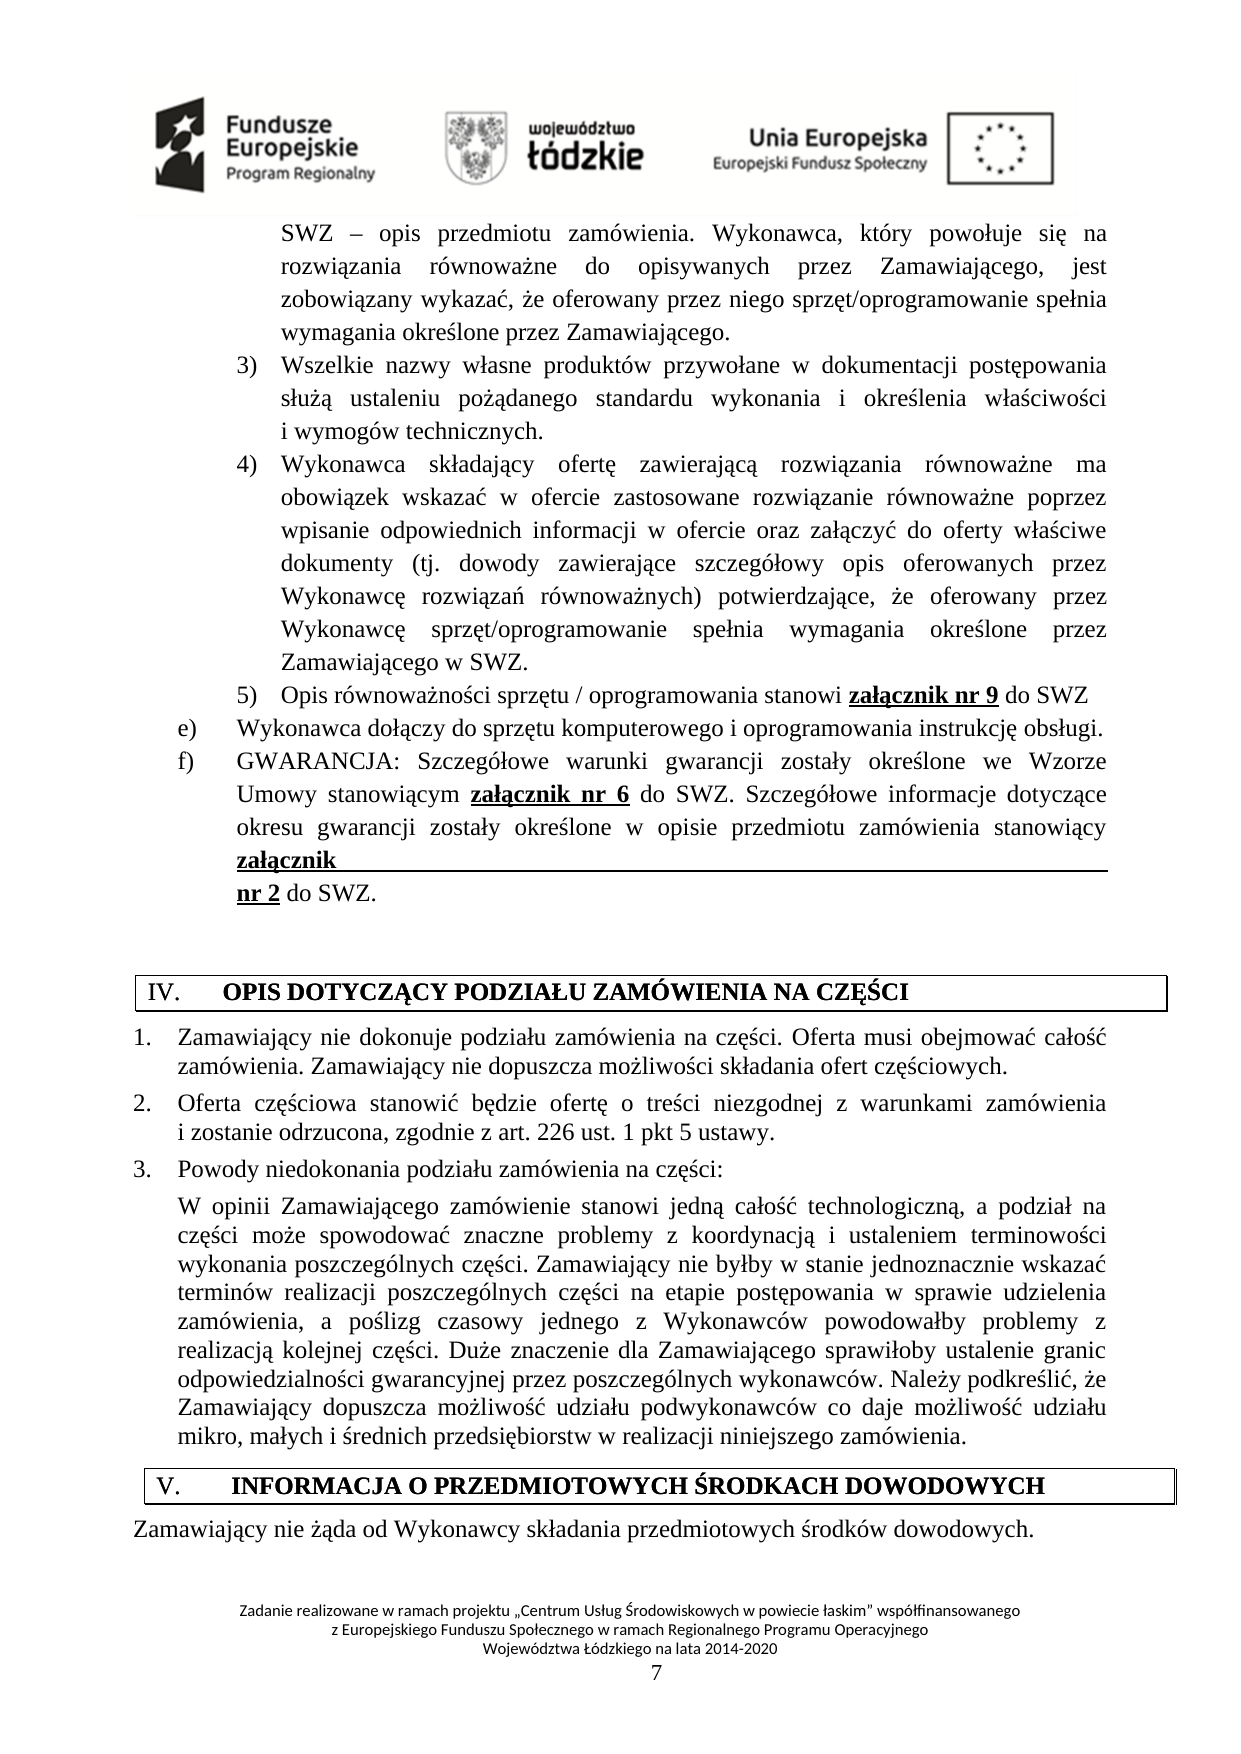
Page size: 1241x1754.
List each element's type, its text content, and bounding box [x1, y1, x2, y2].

list Oferta częściowa stanowić będzie ofertę o treści niezgodnej z warunkami zamówienia i zostanie odrzucona, zgodnie z art. 226 ust. 1 pkt 5 ustawy. [133, 1088, 1107, 1146]
list Powody niedokonania podziału zamówienia na części: [133, 1154, 1107, 1183]
picture [132, 73, 1078, 218]
list GWARANCJA: Szczegółowe warunki gwarancji zostały określone we Wzorze Umowy stanowiącym załącznik nr 6 do SWZ. Szczegółowe informacje dotyczące okresu gwarancji zostały określone w opisie przedmiotu zamówienia stanowiący załącznik nr 2 do SWZ. [177, 746, 1107, 907]
list Opis równoważności sprzętu / oprogramowania stanowi załącznik nr 9 do SWZ [236, 680, 1107, 709]
list Wykonawca składający ofertę zawierającą rozwiązania równoważne ma obowiązek wskazać w ofercie zastosowane rozwiązanie równoważne poprzez wpisanie odpowiednich informacji w ofercie oraz załączyć do oferty właściwe dokumenty (tj. dowody zawierające szczegółowy opis oferowanych przez Wykonawcę rozwiązań równoważnych) potwierdzające, że oferowany przez Wykonawcę sprzęt/oprogramowanie spełnia wymagania określone przez Zamawiającego w SWZ. [236, 449, 1107, 676]
text Zamawiający nie żąda od Wykonawcy składania przedmiotowych środków dowodowych. [133, 1473, 1107, 1543]
list Wszelkie nazwy własne produktów przywołane w dokumentacji postępowania służą ustaleniu pożądanego standardu wykonania i określenia właściwości i wymogów technicznych. [236, 350, 1107, 445]
list Zamawiający nie dokonuje podziału zamówienia na części. Oferta musi obejmować całość zamówienia. Zamawiający nie dopuszcza możliwości składania ofert częściowych. [133, 1022, 1107, 1080]
list W opinii Zamawiającego zamówienie stanowi jedną całość technologiczną, a podział na części może spowodować znaczne problemy z koordynacją i ustaleniem terminowości wykonania poszczególnych części. Zamawiający nie byłby w stanie jednoznacznie wskazać terminów realizacji poszczególnych części na etapie postępowania w sprawie udzielenia zamówienia, a poślizg czasowy jednego z Wykonawców powodowałby problemy z realizacją kolejnej części. Duże znaczenie dla Zamawiającego sprawiłoby ustalenie granic odpowiedzialności gwarancyjnej przez poszczególnych wykonawców. Należy podkreślić, że Zamawiający dopuszcza możliwość udziału podwykonawców co daje możliwość udziału mikro, małych i średnich przedsiębiorstw w realizacji niniejszego zamówienia. [177, 1191, 1107, 1450]
list Wykonawca dołączy do sprzętu komputerowego i oprogramowania instrukcję obsługi. [177, 713, 1107, 742]
